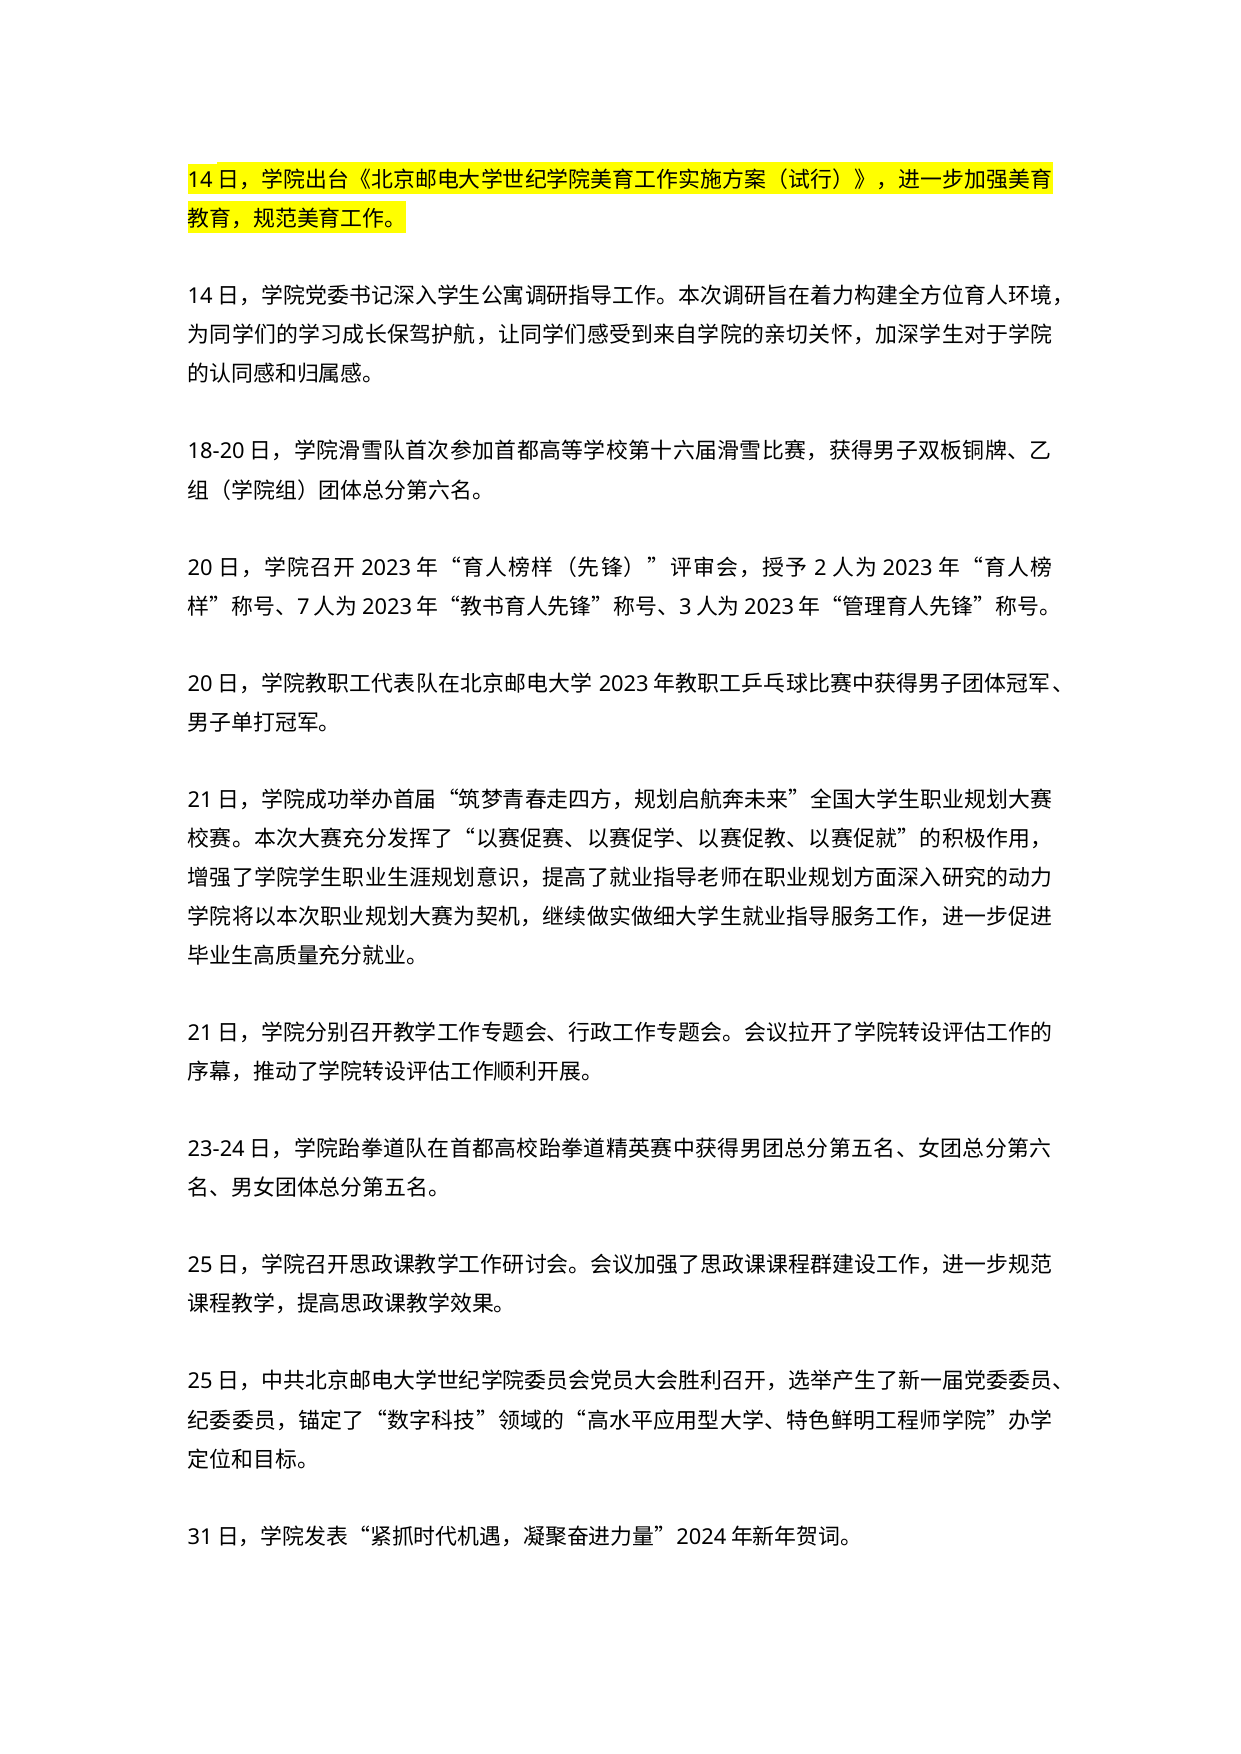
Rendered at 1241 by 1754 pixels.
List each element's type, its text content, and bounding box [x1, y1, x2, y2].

text 21日，学院分别召开教学工作专题会、行政工作专题会。会议拉开了学院转设评估工作的序幕，推动了学院转设评估工作顺利开展。 [187, 1015, 1053, 1086]
text 20日，学院召开2023年“育人榜样（先锋）”评审会，授予2人为2023年“育人榜样”称号、7人为2023年“教书育人先锋”称号、3人为2023年“管理育人先锋”称号。 [187, 549, 1053, 621]
text 25日，学院召开思政课教学工作研讨会。会议加强了思政课课程群建设工作，进一步规范课程教学，提高思政课教学效果。 [187, 1247, 1053, 1318]
text 21日，学院成功举办首届“筑梦青春走四方，规划启航奔未来”全国大学生职业规划大赛校赛。本次大赛充分发挥了“以赛促赛、以赛促学、以赛促教、以赛促就”的积极作用，增强了学院学生职业生涯规划意识，提高了就业指导老师在职业规划方面深入研究的动力。学院将以本次职业规划大赛为契机，继续做实做细大学生就业指导服务工作，进一步促进毕业生高质量充分就业。 [187, 782, 1053, 970]
text 20日，学院教职工代表队在北京邮电大学2023年教职工乒乓球比赛中获得男子团体冠军、男子单打冠军。 [187, 666, 1053, 737]
text 25日，中共北京邮电大学世纪学院委员会党员大会胜利召开，选举产生了新一届党委委员、纪委委员，锚定了“数字科技”领域的“高水平应用型大学、特色鲜明工程师学院”办学定位和目标。 [187, 1363, 1053, 1474]
text 23-24日，学院跆拳道队在首都高校跆拳道精英赛中获得男团总分第五名、女团总分第六名、男女团体总分第五名。 [187, 1131, 1053, 1202]
text 14日，学院出台《北京邮电大学世纪学院美育工作实施方案（试行）》，进一步加强美育教育，规范美育工作。 [187, 162, 1053, 233]
text 31日，学院发表“紧抓时代机遇，凝聚奋进力量”2024年新年贺词。 [187, 1518, 1053, 1551]
text 18-20日，学院滑雪队首次参加首都高等学校第十六届滑雪比赛，获得男子双板铜牌、乙组（学院组）团体总分第六名。 [187, 433, 1053, 505]
text 14日，学院党委书记深入学生公寓调研指导工作。本次调研旨在着力构建全方位育人环境，为同学们的学习成长保驾护航，让同学们感受到来自学院的亲切关怀，加深学生对于学院的认同感和归属感。 [187, 278, 1053, 388]
